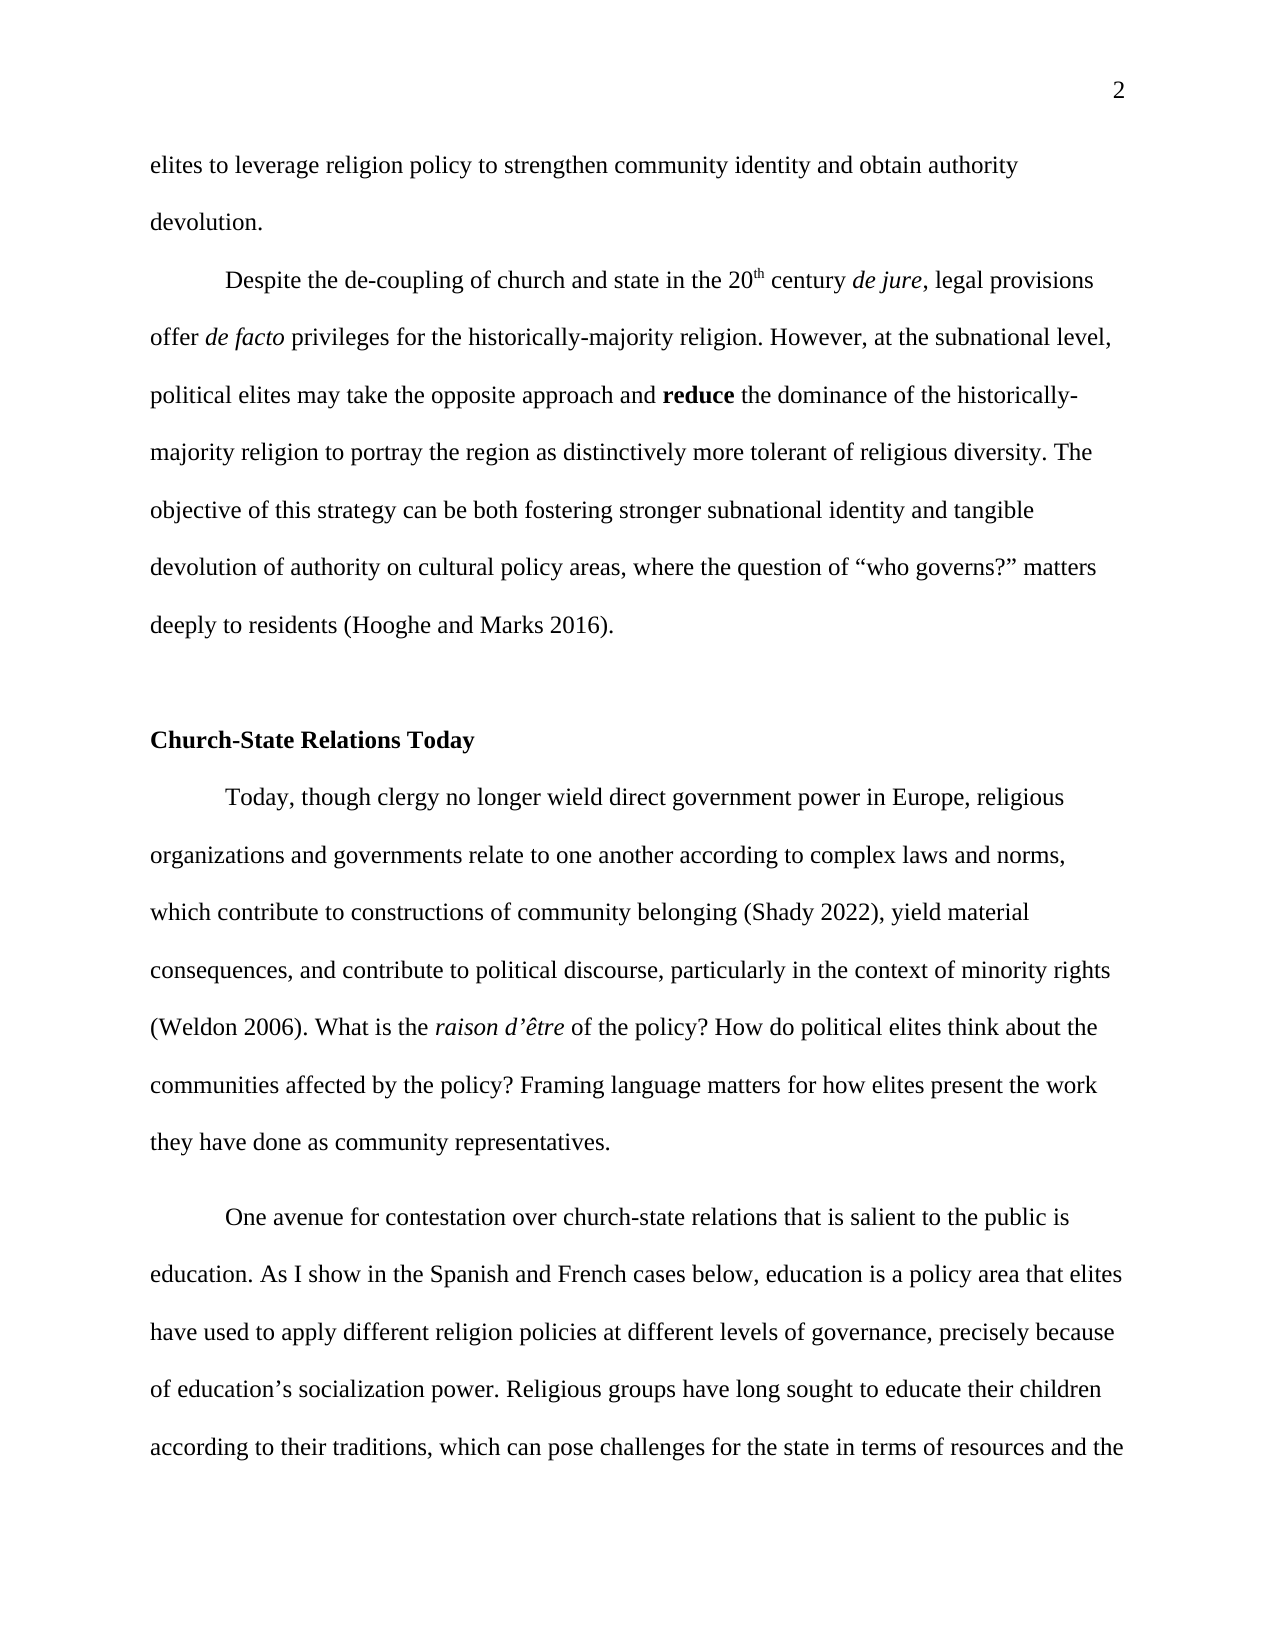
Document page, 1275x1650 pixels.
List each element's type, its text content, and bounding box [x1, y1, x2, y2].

text Despite the de-coupling of church and state in the 20th century de jure, legal provisions offer de facto privileges for the historically-majority religion. However, at the subnational level, political elites may take the opposite approach and reduce the dominance of the historically-majority religion to portray the region as distinctively more tolerant of religious diversity. The objective of this strategy can be both fostering stronger subnational identity and tangible devolution of authority on cultural policy areas, where the question of “who governs?” matters deeply to residents (Hooghe and Marks 2016). [150, 265, 1125, 639]
text Today, though clergy no longer wield direct government power in Europe, religious organizations and governments relate to one another according to complex laws and norms, which contribute to constructions of community belonging (Shady 2022), yield material consequences, and contribute to political discourse, particularly in the context of minority rights (Weldon 2006). What is the raison d’être of the policy? How do political elites think about the communities affected by the policy? Framing language matters for how elites present the work they have done as community representatives. [150, 782, 1125, 1156]
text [150, 1202, 1125, 1460]
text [150, 150, 1125, 236]
text Church-State Relations Today [150, 725, 1125, 754]
